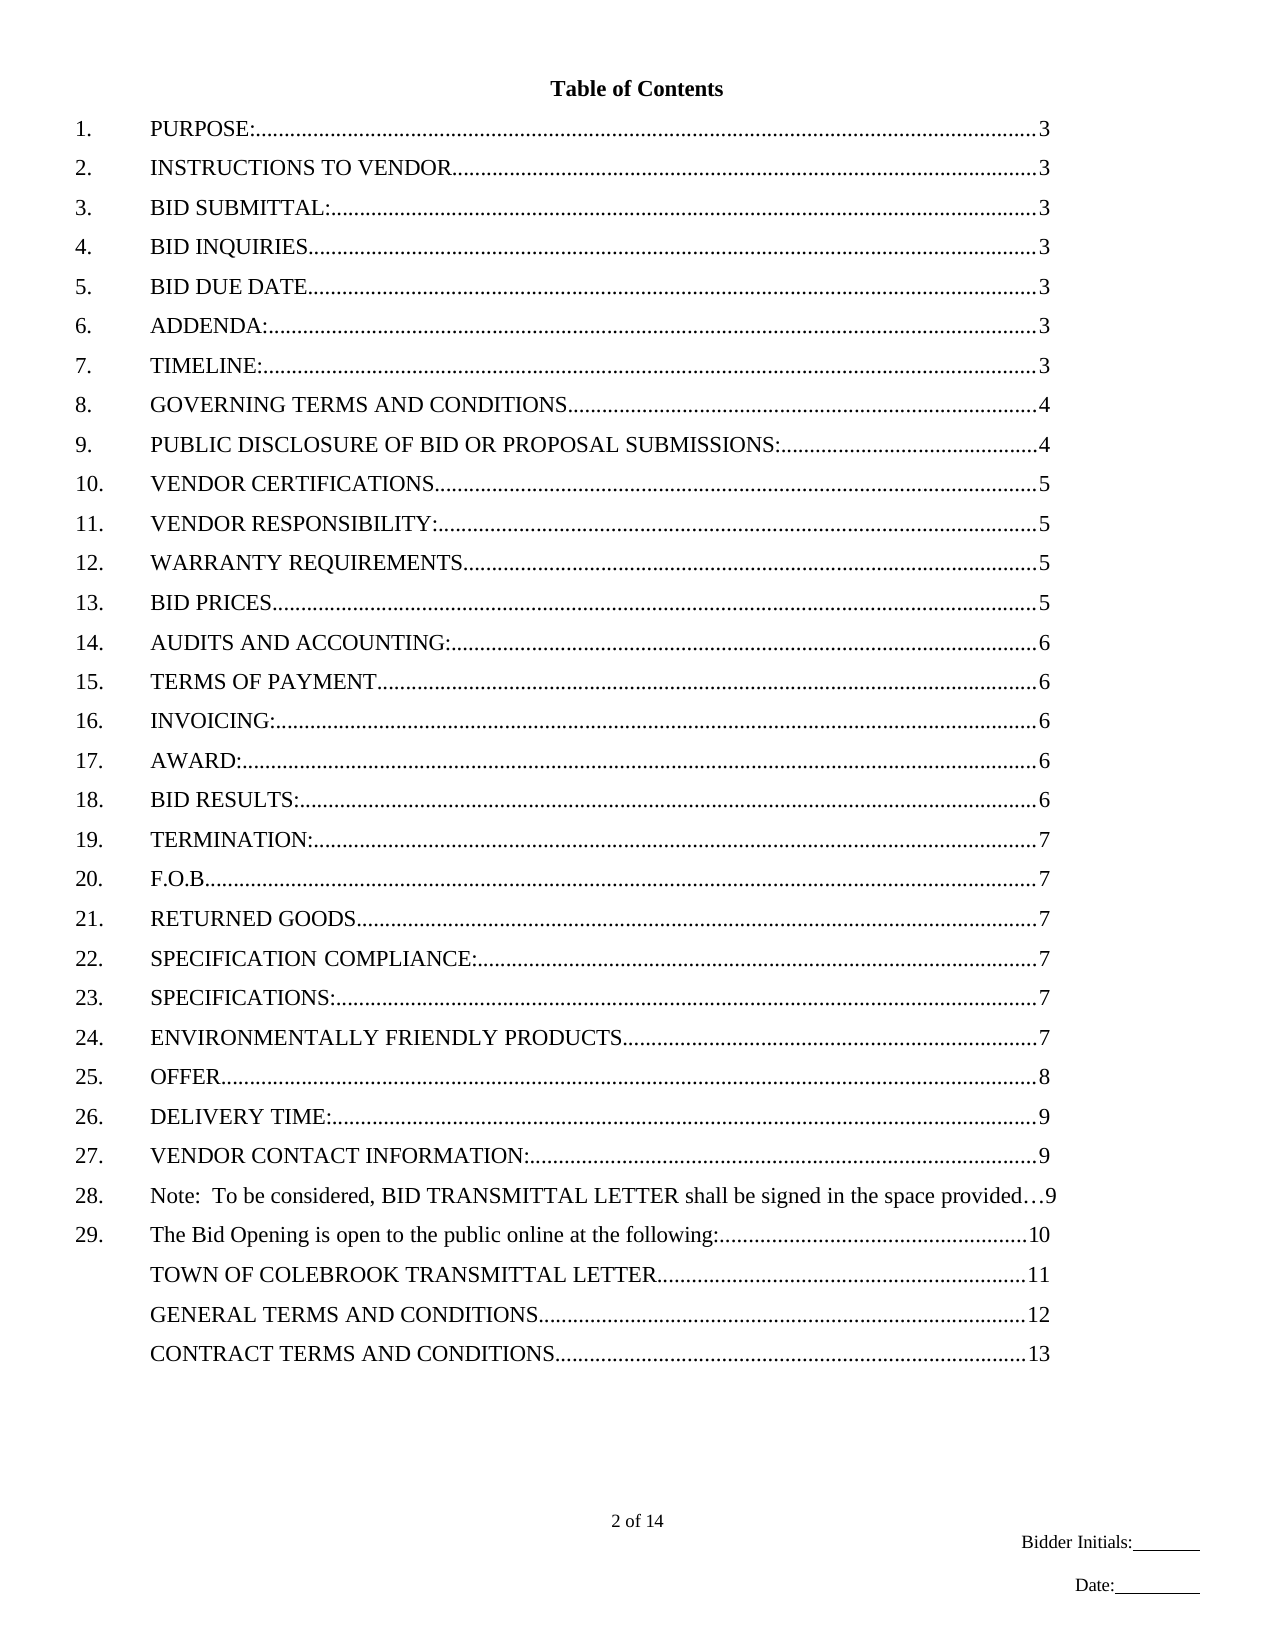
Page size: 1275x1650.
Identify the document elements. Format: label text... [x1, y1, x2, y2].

subtitle Table of Contents [550, 75, 1256, 101]
